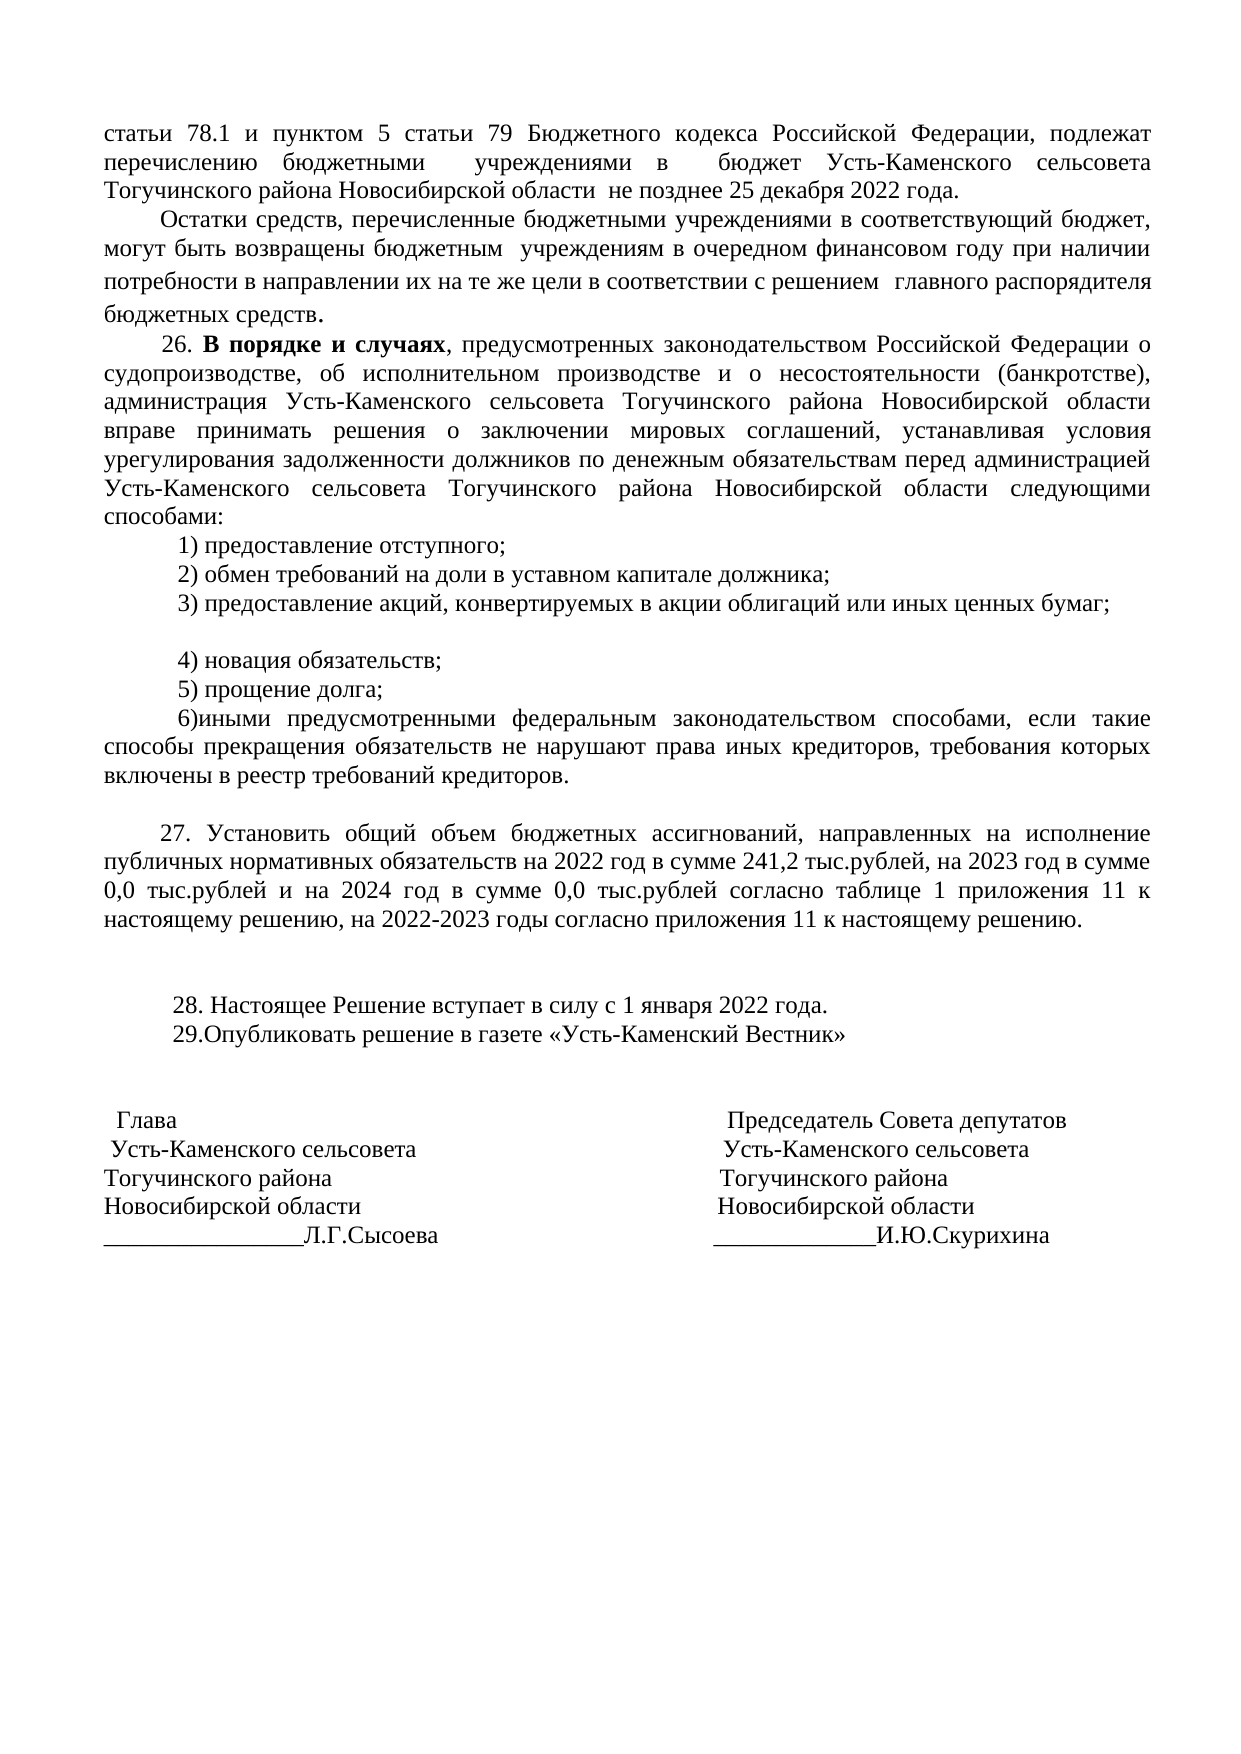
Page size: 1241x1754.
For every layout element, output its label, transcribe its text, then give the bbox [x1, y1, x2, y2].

text 26. В порядке и случаях, предусмотренных законодательством Российской Федерации о судопроизводстве, об исполнительном производстве и о несостоятельности (банкротстве), администрация Усть-Каменского сельсовета Тогучинского района Новосибирской области вправе принимать решения о заключении мировых соглашений, устанавливая условия урегулирования задолженности должников по денежным обязательствам перед администрацией Усть-Каменского сельсовета Тогучинского района Новосибирской области следующими способами: [103, 329, 1152, 530]
text Глава Председатель Совета депутатов [103, 1105, 1152, 1134]
text ________________Л.Г.Сысоева _____________И.Ю.Скурихина [103, 1220, 1152, 1249]
text 2) обмен требований на доли в уставном капитале должника; [103, 559, 1152, 588]
text 28. Настоящее Решение вступает в силу с 1 января 2022 года. [103, 990, 1152, 1019]
text Тогучинского района Тогучинского района [103, 1163, 1152, 1191]
text 27. Установить общий объем бюджетных ассигнований, направленных на исполнение публичных нормативных обязательств на 2022 год в сумме 241,2 тыс.рублей, на 2023 год в сумме 0,0 тыс.рублей и на 2024 год в сумме 0,0 тыс.рублей согласно таблице 1 приложения 11 к настоящему решению, на 2022-2023 годы согласно приложения 11 к настоящему решению. [103, 818, 1152, 933]
text 5) прощение долга; [103, 674, 1152, 703]
text 29.Опубликовать решение в газете «Усть-Каменский Вестник» [103, 1019, 1152, 1048]
text Новосибирской области Новосибирской области [103, 1191, 1152, 1220]
text Остатки средств, перечисленные бюджетными учреждениями в соответствующий бюджет, могут быть возвращены бюджетным учреждениям в очередном финансовом году при наличии потребности в направлении их на те же цели в соответствии с решением главного распорядителя бюджетных средств. [103, 204, 1152, 329]
text Усть-Каменского сельсовета Усть-Каменского сельсовета [103, 1134, 1152, 1163]
text 3) предоставление акций, конвертируемых в акции облигаций или иных ценных бумаг; [103, 588, 1152, 616]
text 6)иными предусмотренными федеральным законодательством способами, если такие способы прекращения обязательств не нарушают права иных кредиторов, требования которых включены в реестр требований кредиторов. [103, 703, 1152, 789]
text 4) новация обязательств; [103, 645, 1152, 674]
text 1) предоставление отступного; [103, 530, 1152, 559]
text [103, 118, 1152, 204]
